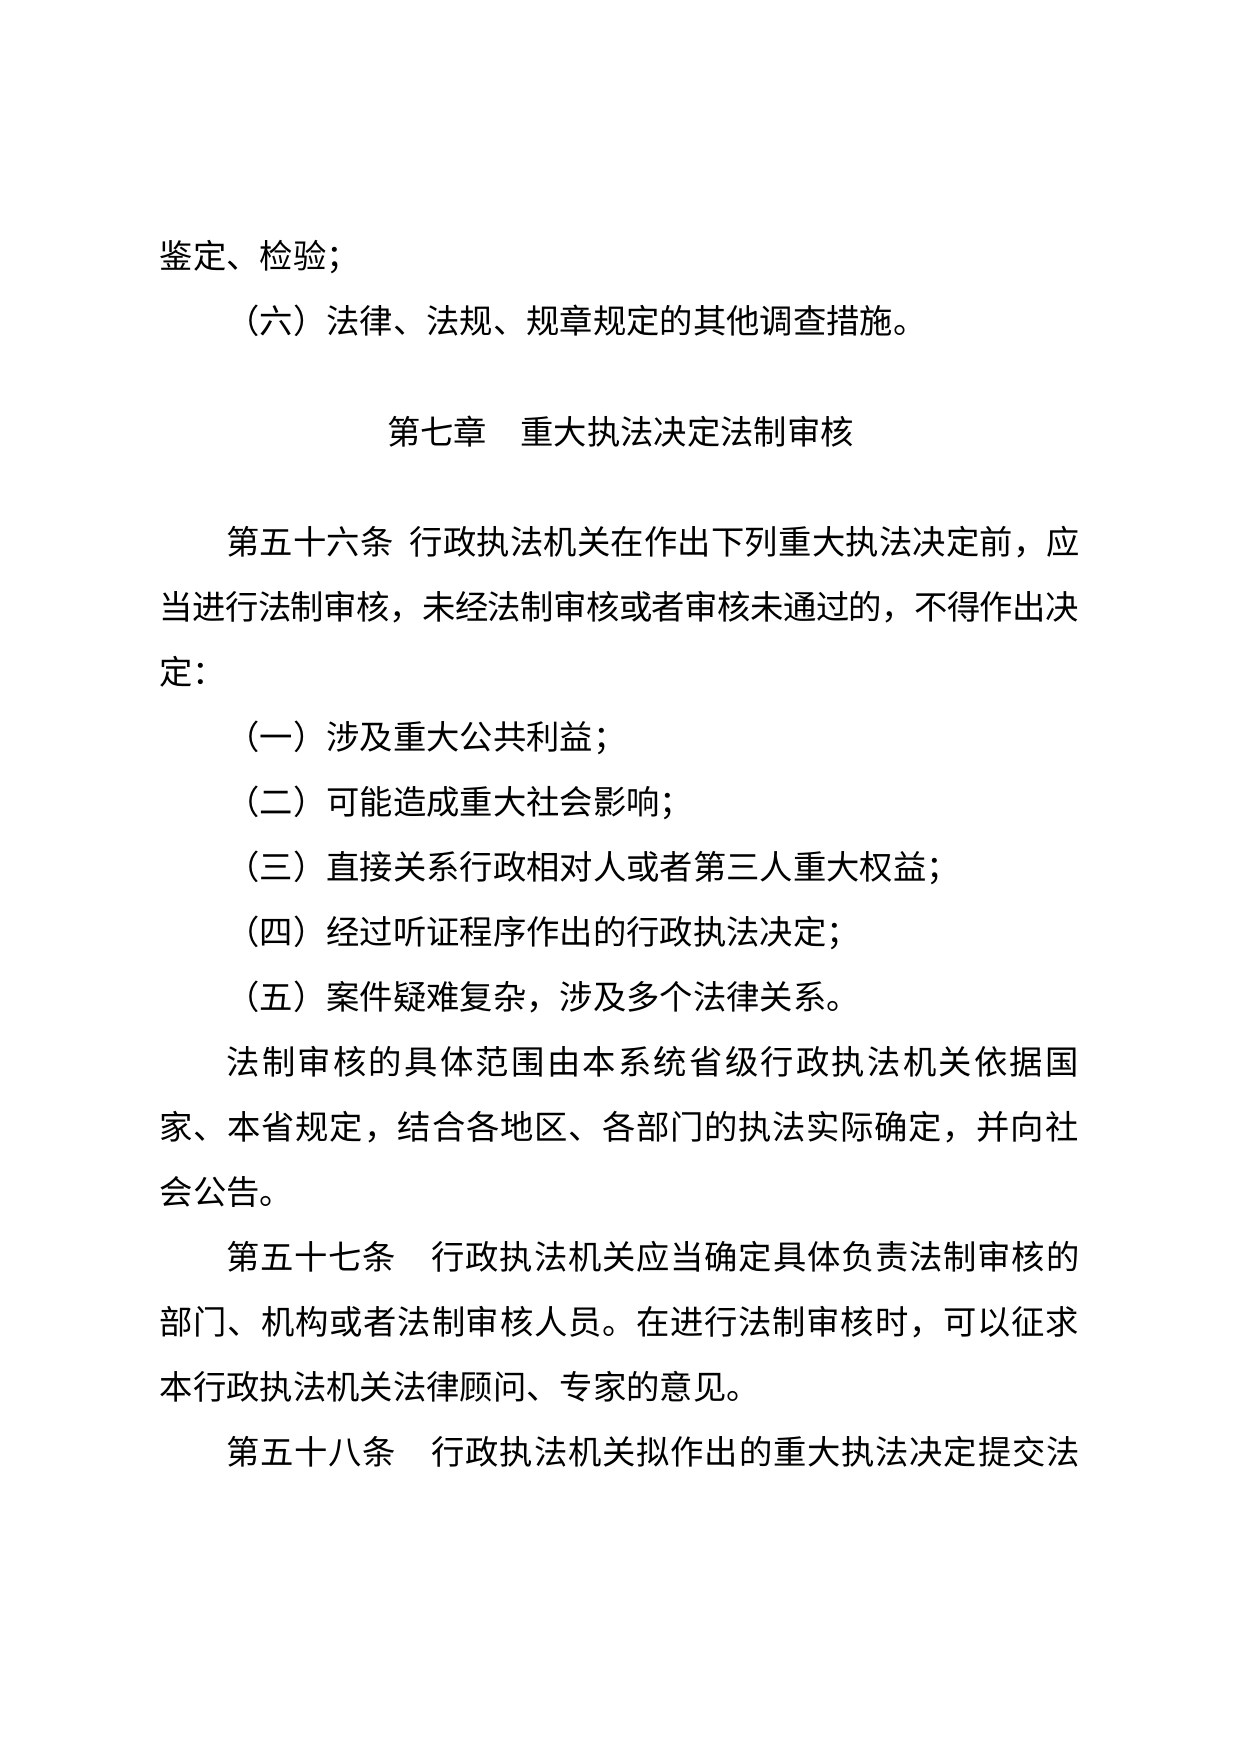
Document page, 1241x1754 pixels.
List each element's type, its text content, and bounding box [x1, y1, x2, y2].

text （六）法律、法规、规章规定的其他调查措施。 [159, 295, 1081, 360]
text 第七章 重大执法决定法制审核 [159, 405, 1081, 470]
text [159, 1426, 1081, 1491]
text （一）涉及重大公共利益； [159, 711, 1081, 776]
text 第五十七条 行政执法机关应当确定具体负责法制审核的部门、机构或者法制审核人员。在进行法制审核时，可以征求本行政执法机关法律顾问、专家的意见。 [159, 1231, 1081, 1426]
text （三）直接关系行政相对人或者第三人重大权益； [159, 841, 1081, 906]
text （二）可能造成重大社会影响； [159, 776, 1081, 841]
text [159, 230, 1081, 295]
text 法制审核的具体范围由本系统省级行政执法机关依据国家、本省规定，结合各地区、各部门的执法实际确定，并向社会公告。 [159, 1036, 1081, 1231]
text （五）案件疑难复杂，涉及多个法律关系。 [159, 971, 1081, 1036]
text 第五十六条 行政执法机关在作出下列重大执法决定前，应当进行法制审核，未经法制审核或者审核未通过的，不得作出决定： [159, 516, 1081, 711]
text （四）经过听证程序作出的行政执法决定； [159, 906, 1081, 971]
